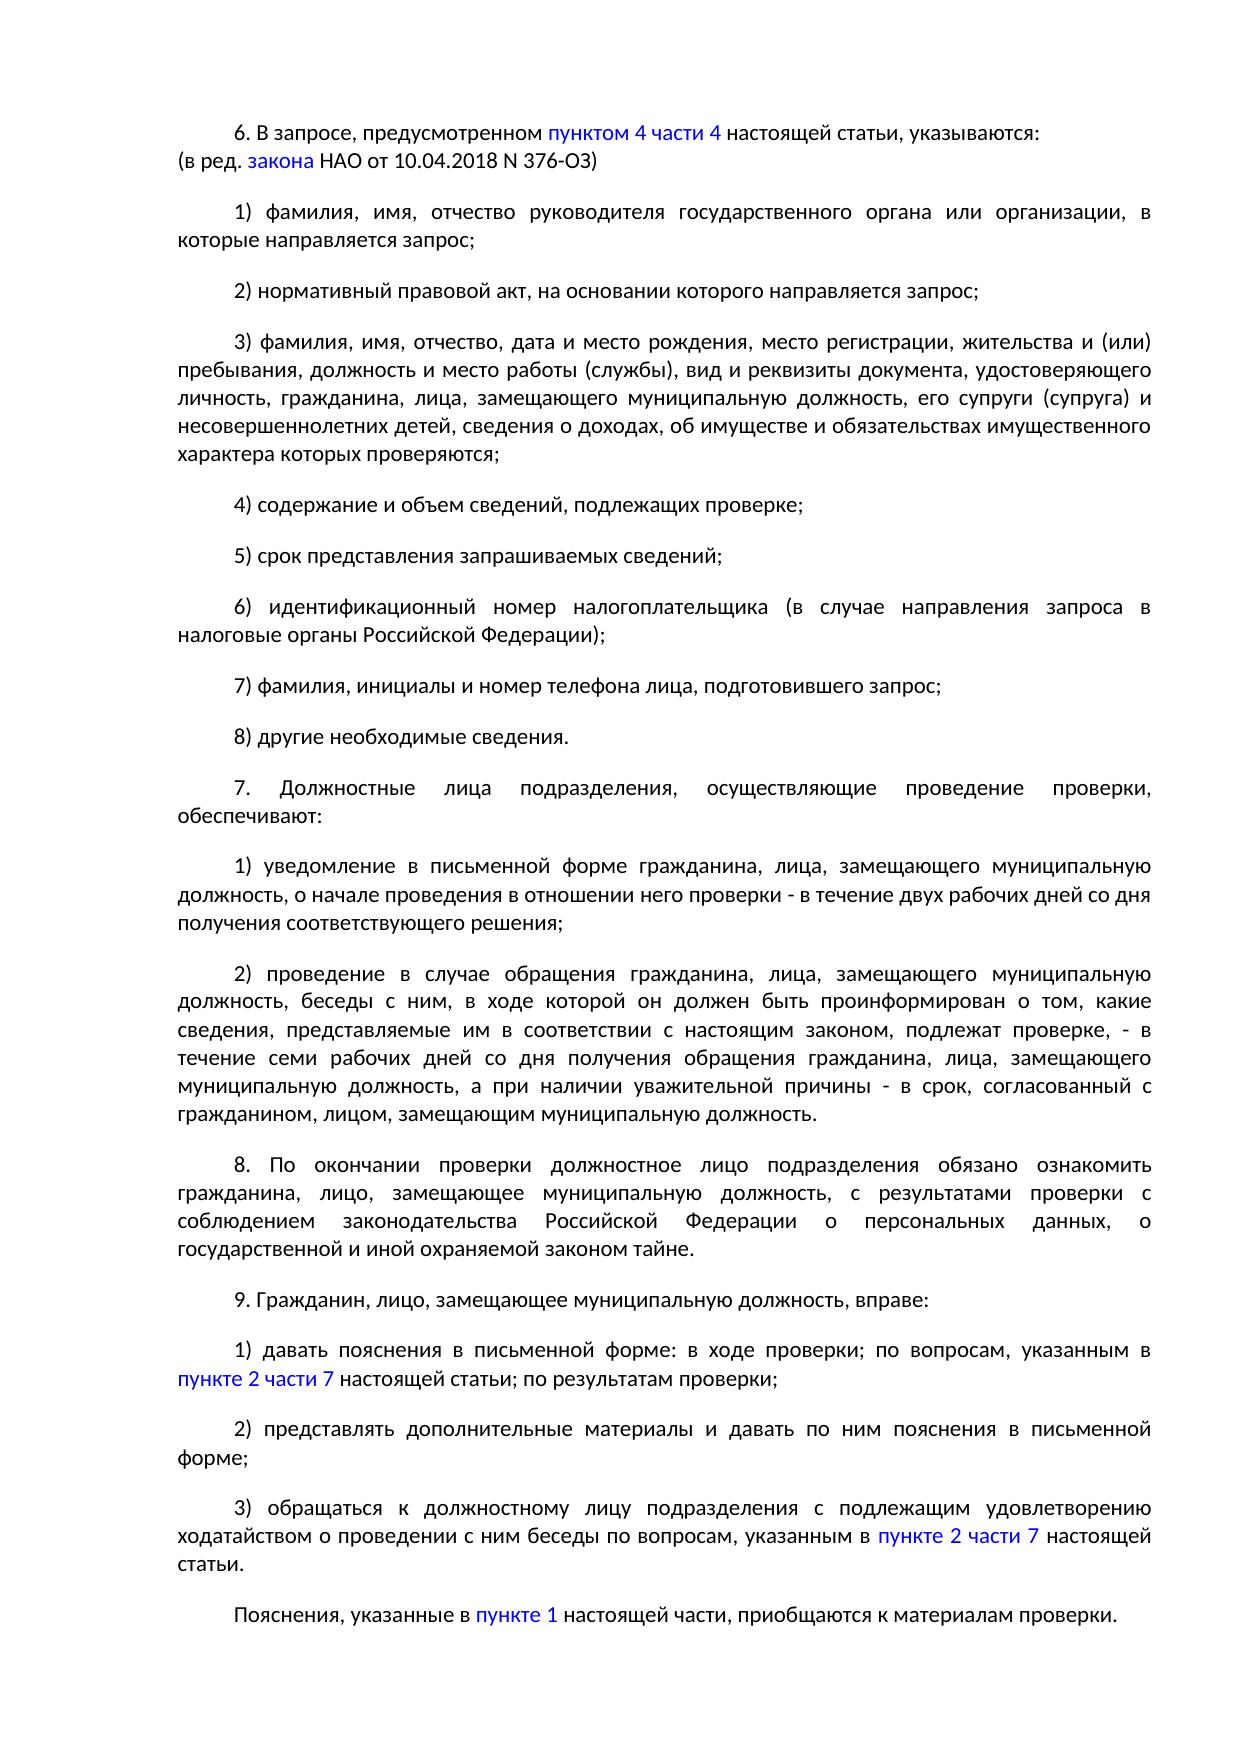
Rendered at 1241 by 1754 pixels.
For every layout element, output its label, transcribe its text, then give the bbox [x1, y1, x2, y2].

text 1) уведомление в письменной форме гражданина, лица, замещающего муниципальную должность, о начале проведения в отношении него проверки - в течение двух рабочих дней со дня получения соответствующего решения; [177, 852, 1152, 936]
text 6. В запросе, предусмотренном пунктом 4 части 4 настоящей статьи, указываются: [177, 118, 1152, 146]
text 6) идентификационный номер налогоплательщика (в случае направления запроса в налоговые органы Российской Федерации); [177, 592, 1152, 648]
text 9. Гражданин, лицо, замещающее муниципальную должность, вправе: [177, 1285, 1152, 1313]
text Пояснения, указанные в пункте 1 настоящей части, приобщаются к материалам проверки. [177, 1601, 1152, 1628]
text 2) нормативный правовой акт, на основании которого направляется запрос; [177, 276, 1152, 304]
text 7) фамилия, инициалы и номер телефона лица, подготовившего запрос; [177, 671, 1152, 699]
text 3) обращаться к должностному лицу подразделения с подлежащим удовлетворению ходатайством о проведении с ним беседы по вопросам, указанным в пункте 2 части 7 настоящей статьи. [177, 1493, 1152, 1578]
text 2) проведение в случае обращения гражданина, лица, замещающего муниципальную должность, беседы с ним, в ходе которой он должен быть проинформирован о том, какие сведения, представляемые им в соответствии с настоящим законом, подлежат проверке, - в течение семи рабочих дней со дня получения обращения гражданина, лица, замещающего муниципальную должность, а при наличии уважительной причины - в срок, согласованный с гражданином, лицом, замещающим муниципальную должность. [177, 959, 1152, 1127]
text 8) другие необходимые сведения. [177, 722, 1152, 750]
text 4) содержание и объем сведений, подлежащих проверке; [177, 490, 1152, 518]
text (в ред. закона НАО от 10.04.2018 N 376-ОЗ) [177, 146, 1152, 174]
text 1) фамилия, имя, отчество руководителя государственного органа или организации, в которые направляется запрос; [177, 197, 1152, 253]
text 5) срок представления запрашиваемых сведений; [177, 541, 1152, 569]
text 8. По окончании проверки должностное лицо подразделения обязано ознакомить гражданина, лицо, замещающее муниципальную должность, с результатами проверки с соблюдением законодательства Российской Федерации о персональных данных, о государственной и иной охраняемой законом тайне. [177, 1150, 1152, 1262]
text 3) фамилия, имя, отчество, дата и место рождения, место регистрации, жительства и (или) пребывания, должность и место работы (службы), вид и реквизиты документа, удостоверяющего личность, гражданина, лица, замещающего муниципальную должность, его супруги (супруга) и несовершеннолетних детей, сведения о доходах, об имуществе и обязательствах имущественного характера которых проверяются; [177, 327, 1152, 467]
text 1) давать пояснения в письменной форме: в ходе проверки; по вопросам, указанным в пункте 2 части 7 настоящей статьи; по результатам проверки; [177, 1336, 1152, 1392]
text 2) представлять дополнительные материалы и давать по ним пояснения в письменной форме; [177, 1414, 1152, 1471]
text 7. Должностные лица подразделения, осуществляющие проведение проверки, обеспечивают: [177, 773, 1152, 829]
